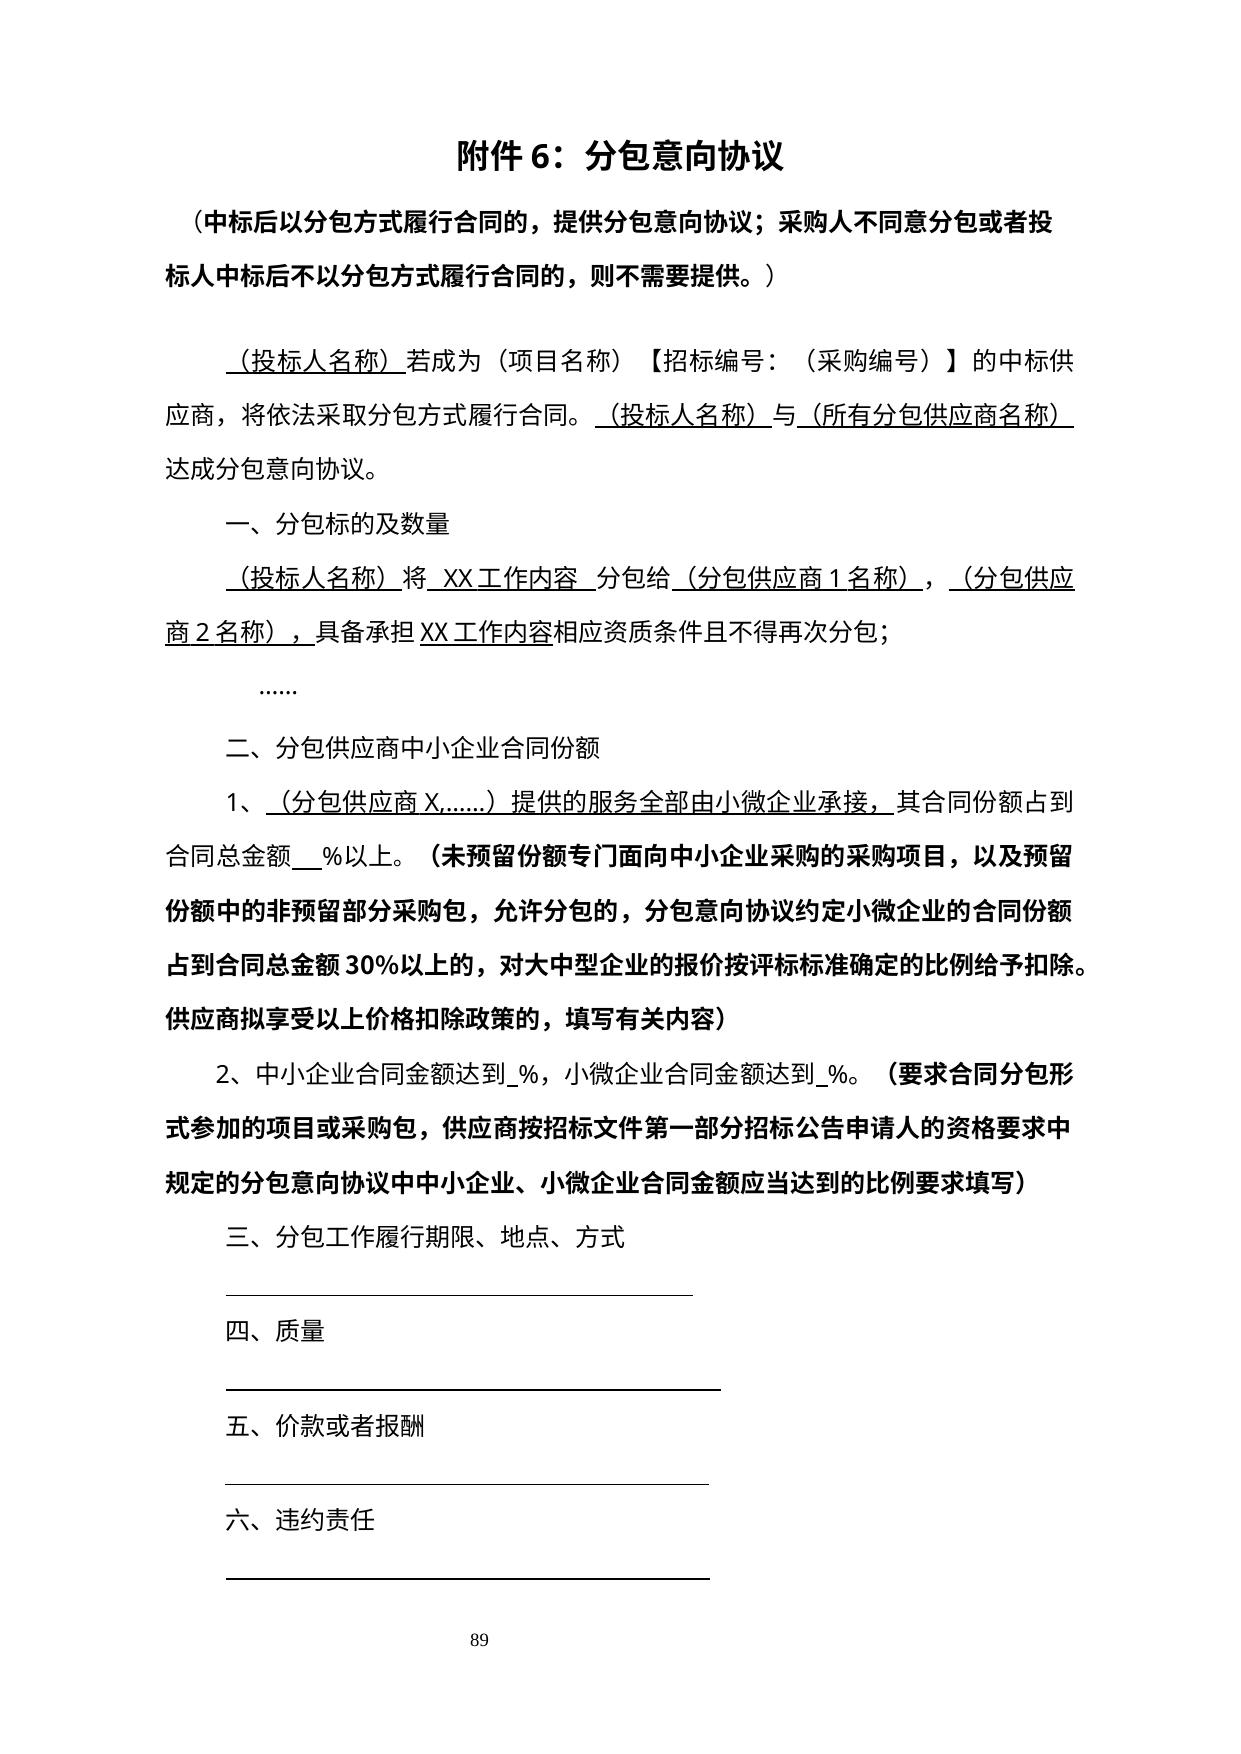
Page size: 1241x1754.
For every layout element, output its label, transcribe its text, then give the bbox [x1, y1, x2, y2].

text 三、分包工作履行期限、地点、方式 [165, 1217, 1075, 1254]
text 1、（分包供应商X,……）提供的服务全部由小微企业承接，其合同份额占到合同总金额 %以上。（未预留份额专门面向中小企业采购的采购项目，以及预留份额中的非预留部分采购包，允许分包的，分包意向协议约定小微企业的合同份额占到合同总金额30%以上的，对大中型企业的报价按评标标准确定的比例给予扣除。供应商拟享受以上价格扣除政策的，填写有关内容） [165, 782, 1075, 1036]
text （投标人名称）将 XX工作内容 分包给（分包供应商1名称），（分包供应商2名称），具备承担XX工作内容相应资质条件且不得再次分包； [165, 558, 1075, 649]
text 附件6：分包意向协议 [165, 130, 1075, 178]
text 六、违约责任 [225, 1501, 1075, 1537]
text 四、质量 [165, 1312, 1075, 1348]
text 一、分包标的及数量 [165, 504, 1075, 540]
text …… [234, 667, 1075, 701]
text 2、中小企业合同金额达到 %，小微企业合同金额达到 %。（要求合同分包形式参加的项目或采购包，供应商按招标文件第一部分招标公告申请人的资格要求中规定的分包意向协议中中小企业、小微企业合同金额应当达到的比例要求填写） [165, 1054, 1075, 1199]
text （中标后以分包方式履行合同的，提供分包意向协议；采购人不同意分包或者投标人中标后不以分包方式履行合同的，则不需要提供。） [165, 202, 1075, 293]
text 五、价款或者报酬 [165, 1406, 1075, 1442]
text （投标人名称）若成为（项目名称）【招标编号：（采购编号）】的中标供应商，将依法采取分包方式履行合同。（投标人名称）与（所有分包供应商名称）达成分包意向协议。 [165, 341, 1075, 486]
text 二、分包供应商中小企业合同份额 [165, 728, 1075, 764]
